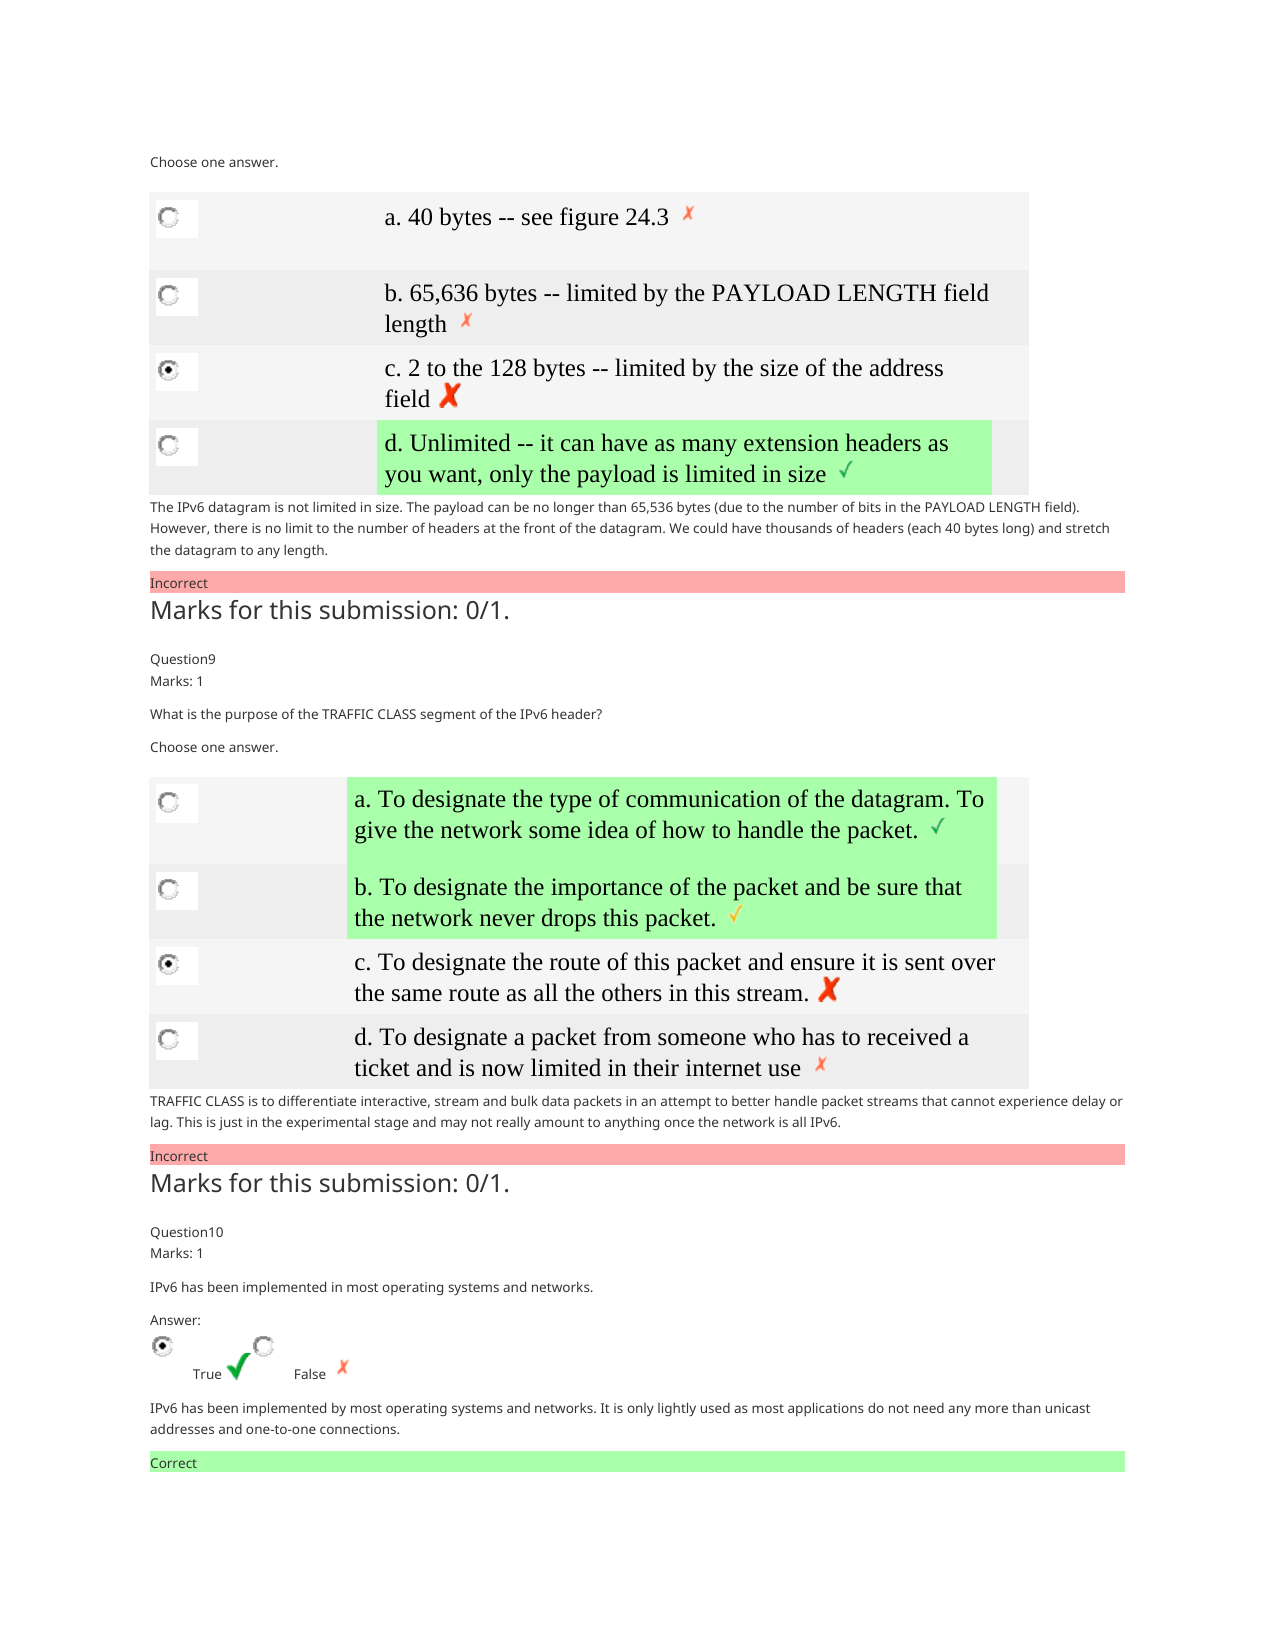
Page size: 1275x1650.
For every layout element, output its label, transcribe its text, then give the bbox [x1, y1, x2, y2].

text True False [150, 1329, 1125, 1384]
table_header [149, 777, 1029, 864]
picture [329, 1353, 356, 1380]
picture [832, 456, 859, 483]
picture [722, 900, 749, 927]
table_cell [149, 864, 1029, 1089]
text Marks: 1 [150, 669, 1125, 690]
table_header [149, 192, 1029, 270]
picture [807, 1050, 834, 1077]
picture [675, 199, 701, 226]
text TRAFFIC CLASS is to differentiate interactive, stream and bulk data packets in an attempt to better handle packet streams that cannot experience delay or lag. This is just in the experimental stage and may not really amount to anything once the network is all IPv6. [150, 1089, 1125, 1132]
text Marks for this submission: 0/1. [150, 1165, 1125, 1199]
text Incorrect [150, 571, 1125, 593]
text Choose one answer. [150, 150, 1125, 171]
text IPv6 has been implemented in most operating systems and networks. [150, 1275, 1125, 1296]
text Question9 [150, 647, 1125, 669]
picture [225, 1353, 252, 1380]
picture [436, 381, 463, 408]
text Marks: 1 [150, 1241, 1125, 1263]
text Incorrect [150, 1144, 1125, 1165]
text Question10 [150, 1220, 1125, 1241]
text Choose one answer. [150, 735, 1125, 756]
picture [453, 306, 479, 333]
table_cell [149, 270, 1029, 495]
picture [815, 975, 842, 1002]
text Answer: [150, 1308, 1125, 1329]
text The IPv6 datagram is not limited in size. The payload can be no longer than 65,536 bytes (due to the number of bits in the PAYLOAD LENGTH field). However, there is no limit to the number of headers at the front of the datagram. We could have thousands of headers (each 40 bytes long) and stretch the datagram to any length. [150, 495, 1125, 559]
text IPv6 has been implemented by most operating systems and networks. It is only lightly used as most applications do not need any more than unicast addresses and one-to-one connections. [150, 1396, 1125, 1439]
text What is the purpose of the TRAFFIC CLASS segment of the IPv6 header? [150, 702, 1125, 724]
picture [924, 813, 951, 839]
text Marks for this submission: 0/1. [150, 593, 1125, 627]
text Correct [150, 1451, 1125, 1472]
